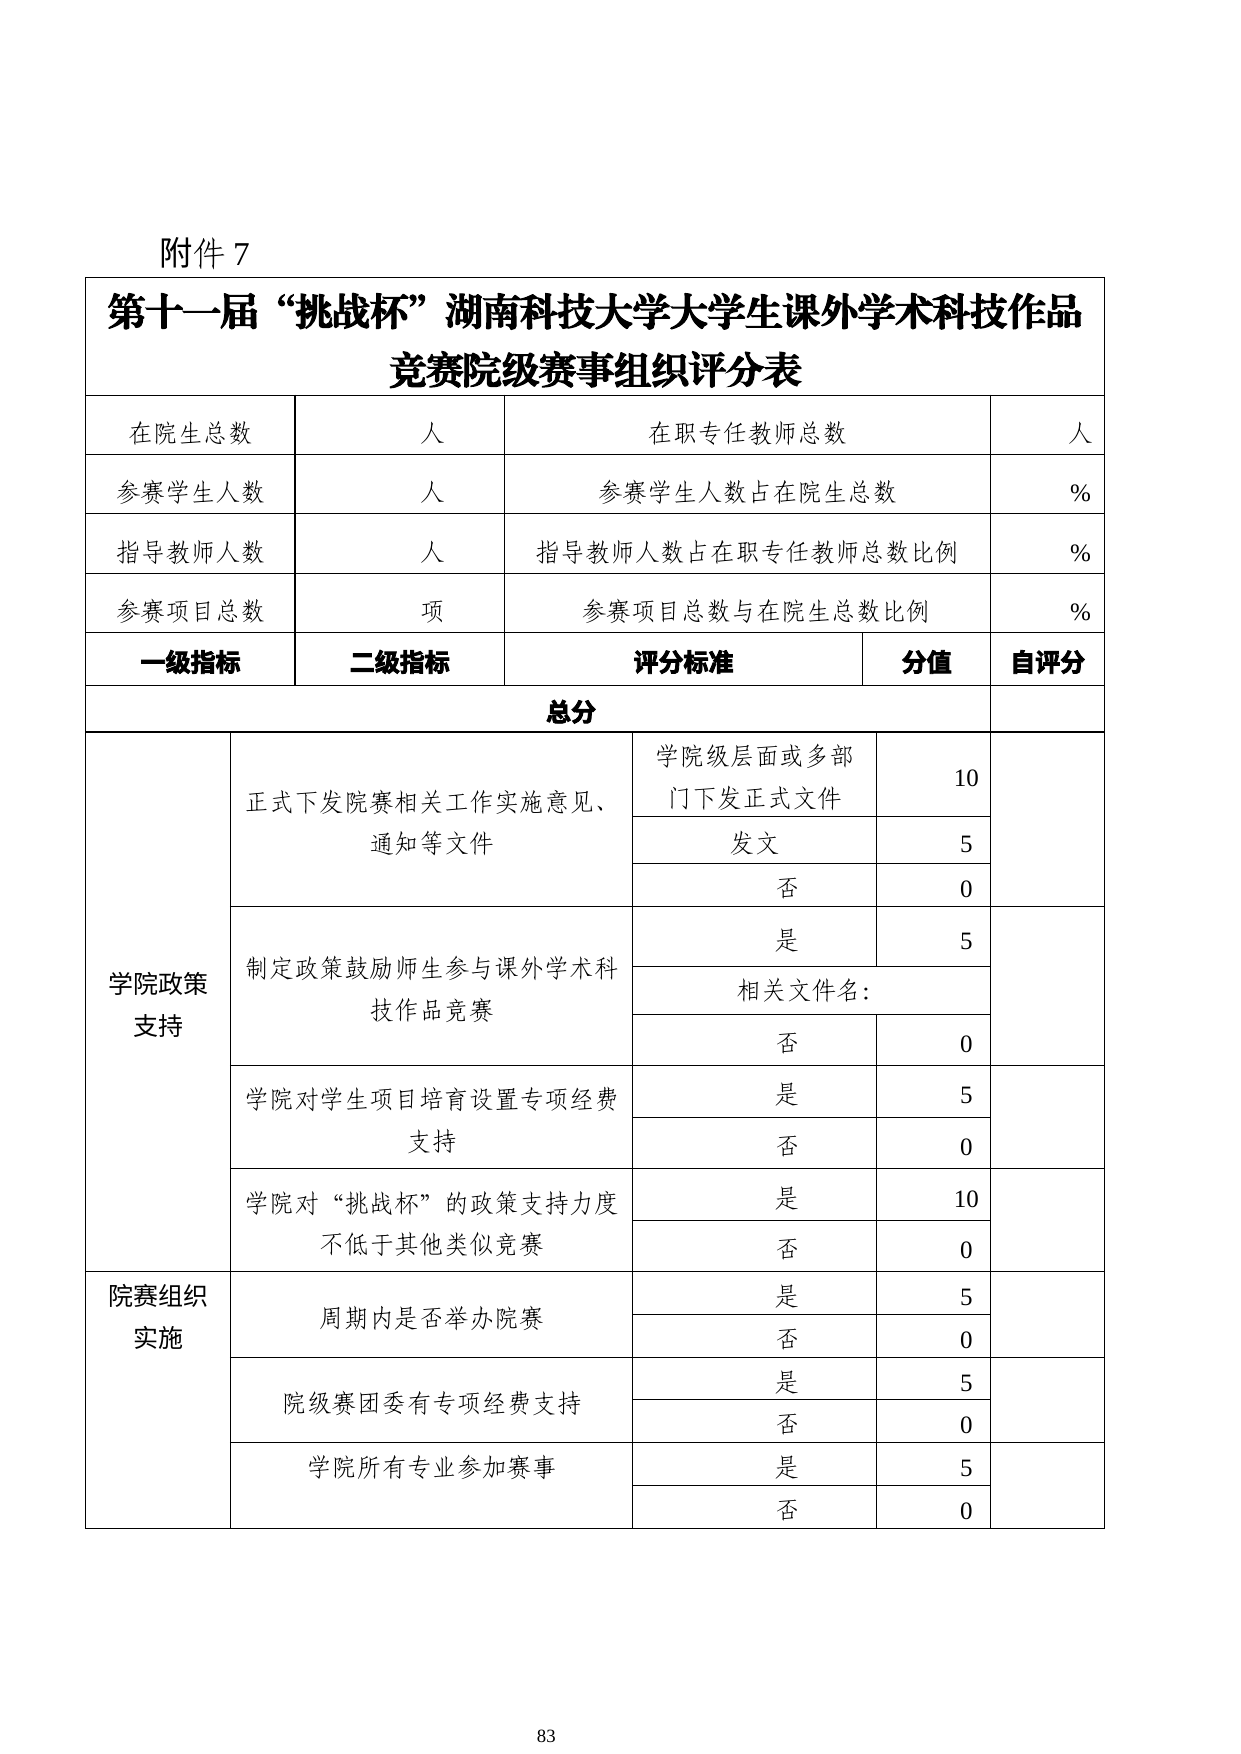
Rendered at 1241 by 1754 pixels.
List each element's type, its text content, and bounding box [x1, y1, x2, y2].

table_cell 10 [877, 733, 990, 816]
table_cell 分值 [863, 633, 990, 685]
table_cell [991, 1066, 1104, 1168]
table_cell 在院生总数 [86, 396, 294, 454]
table_cell [991, 733, 1104, 906]
table_cell 院级赛团委有专项经费支持 [231, 1358, 632, 1442]
table_cell 否 [633, 1400, 876, 1442]
table_cell [991, 907, 1104, 1065]
table_cell 正式下发院赛相关工作实施意见、通知等文件 [231, 733, 632, 906]
table_cell 否 [633, 1486, 876, 1527]
table_cell 0 [877, 864, 990, 906]
table_cell 指导教师人数占在职专任教师总数比例 [505, 514, 990, 573]
table_cell 0 [877, 1486, 990, 1527]
table_cell 是 [633, 1169, 876, 1220]
table_cell 5 [877, 817, 990, 863]
table_cell 5 [877, 907, 990, 966]
table_cell 总分 [86, 686, 990, 731]
table_cell 是 [633, 1066, 876, 1117]
table_cell 参赛项目总数 [86, 574, 294, 632]
table_cell 学院政策支持 [86, 733, 230, 1271]
table_cell % [991, 574, 1104, 632]
table_cell 否 [633, 1015, 876, 1065]
table_cell [991, 1169, 1104, 1271]
table_cell 0 [877, 1315, 990, 1357]
table_cell [991, 1358, 1104, 1442]
table_cell 学院对学生项目培育设置专项经费支持 [231, 1066, 632, 1168]
table_cell 学院所有专业参加赛事 [231, 1443, 632, 1527]
table_cell 否 [633, 1315, 876, 1357]
table_cell 项 [296, 574, 504, 632]
table_cell 参赛学生人数 [86, 455, 294, 513]
table_cell 否 [633, 864, 876, 906]
table_cell 0 [877, 1015, 990, 1065]
table_cell 人 [296, 514, 504, 573]
table_cell 否 [633, 1118, 876, 1168]
table_cell 学院对“挑战杯”的政策支持力度不低于其他类似竞赛 [231, 1169, 632, 1271]
table_cell 5 [877, 1443, 990, 1485]
table_cell 5 [877, 1272, 990, 1314]
table_cell 一级指标 [86, 633, 294, 685]
table_cell [991, 686, 1104, 731]
text 附件7 [159, 218, 1081, 277]
table_cell 学院级层面或多部门下发正式文件 [633, 733, 876, 816]
table_cell 人 [296, 455, 504, 513]
table_cell [991, 1272, 1104, 1357]
table_cell 自评分 [991, 633, 1104, 685]
table_cell 是 [633, 1358, 876, 1399]
table_cell 否 [633, 1221, 876, 1271]
table_cell 10 [877, 1169, 990, 1220]
table_cell 二级指标 [296, 633, 504, 685]
table_header 第十一届“挑战杯”湖南科技大学大学生课外学术科技作品竞赛院级赛事组织评分表 [86, 278, 1104, 394]
table_cell 5 [877, 1066, 990, 1117]
table_cell 0 [877, 1400, 990, 1442]
table_cell 是 [633, 907, 876, 966]
table_cell 院赛组织实施 [86, 1272, 230, 1527]
table_cell 人 [991, 396, 1104, 454]
table_cell 0 [877, 1221, 990, 1271]
table_cell 指导教师人数 [86, 514, 294, 573]
table_cell 制定政策鼓励师生参与课外学术科技作品竞赛 [231, 907, 632, 1065]
table_cell 是 [633, 1443, 876, 1485]
table_cell 参赛学生人数占在院生总数 [505, 455, 990, 513]
table_cell 0 [877, 1118, 990, 1168]
table_cell 发文 [633, 817, 876, 863]
table_cell % [991, 455, 1104, 513]
table_cell 周期内是否举办院赛 [231, 1272, 632, 1357]
table_cell [991, 1443, 1104, 1527]
table_cell 在职专任教师总数 [505, 396, 990, 454]
table_cell % [991, 514, 1104, 573]
table_cell 人 [296, 396, 504, 454]
table_cell 参赛项目总数与在院生总数比例 [505, 574, 990, 632]
table_cell 是 [633, 1272, 876, 1314]
table_cell 相关文件名： [633, 967, 990, 1014]
table_cell 评分标准 [505, 633, 862, 685]
table_cell 5 [877, 1358, 990, 1399]
